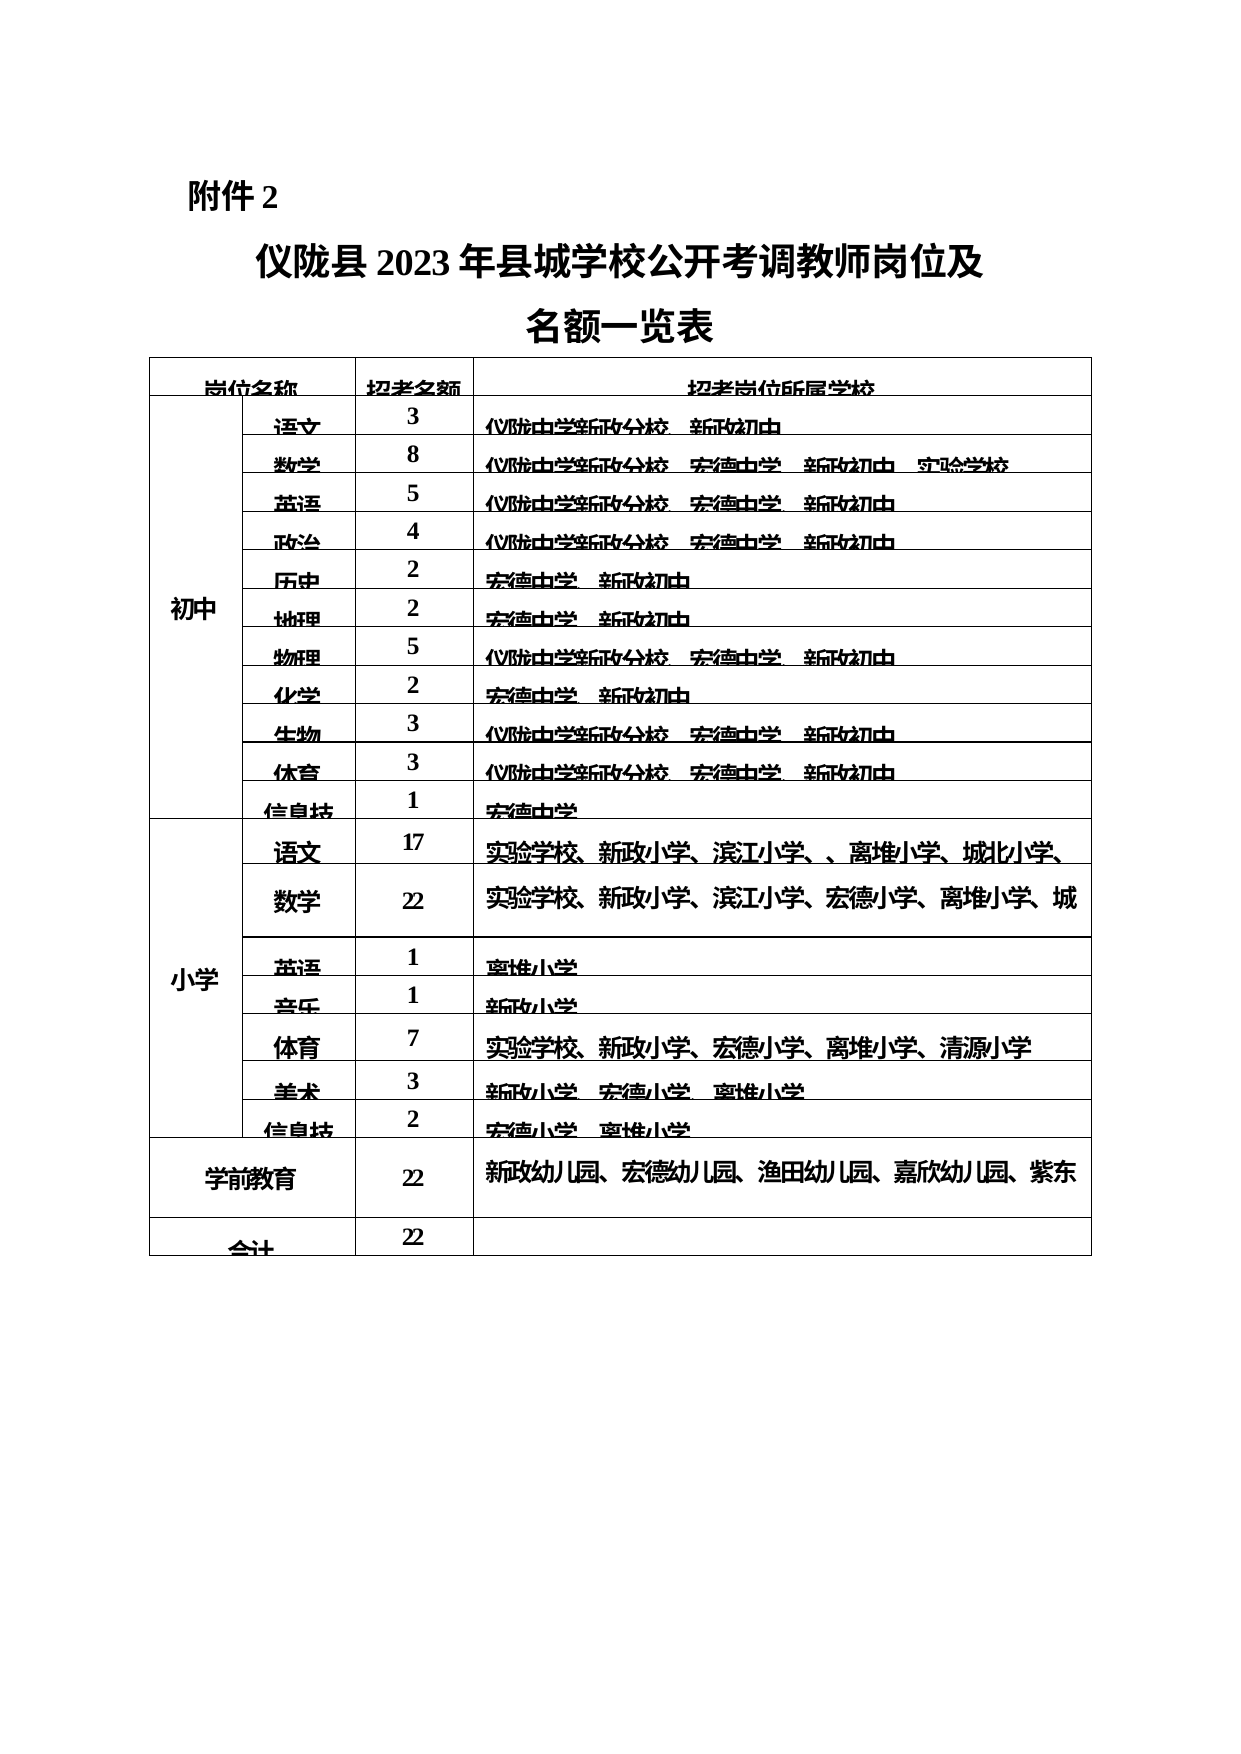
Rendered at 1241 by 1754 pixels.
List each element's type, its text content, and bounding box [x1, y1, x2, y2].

table_cell 新政幼儿园、宏德幼儿园、渔田幼儿园、嘉欣幼儿园、紫东幼儿园、知行幼儿园 [474, 1138, 1091, 1217]
table_cell 美术 [243, 1061, 355, 1099]
table_cell 小学 [150, 819, 242, 1137]
table_cell 22 [356, 864, 473, 936]
table_cell 1 [356, 781, 473, 818]
table_cell 1 [356, 938, 473, 975]
table_cell 生物 [243, 704, 355, 741]
text 仪陇县2023年县城学校公开考调教师岗位及 [187, 227, 1053, 292]
table_cell 数学 [243, 864, 355, 936]
table_header 岗位名称 [150, 358, 355, 395]
table_cell 宏德中学、新政初中 [474, 666, 1091, 703]
table_cell 合计 [150, 1218, 355, 1255]
table_cell 离堆小学 [474, 938, 1091, 975]
text 名额一览表 [187, 292, 1053, 357]
table_cell 信息技术 [243, 781, 355, 818]
table_cell 新政小学、宏德小学、离堆小学 [474, 1061, 1091, 1099]
table_cell 数学 [243, 435, 355, 472]
table_cell 仪陇中学新政分校、新政初中 [474, 396, 1091, 434]
table_cell 5 [356, 627, 473, 664]
table_cell 实验学校、新政小学、滨江小学、、离堆小学、城北小学、清源小学 [474, 819, 1091, 863]
table_header 招考岗位所属学校 [474, 358, 1091, 395]
table_cell 实验学校、新政小学、宏德小学、离堆小学、清源小学 [474, 1014, 1091, 1060]
table_cell 宏德中学、新政初中 [474, 550, 1091, 588]
table_cell 英语 [243, 473, 355, 511]
table_cell 初中 [150, 396, 242, 818]
table_cell 仪陇中学新政分校、宏德中学、新政初中 [474, 627, 1091, 664]
table_cell 仪陇中学新政分校、宏德中学、新政初中 [474, 743, 1091, 780]
table_cell [474, 1218, 1091, 1255]
table_cell 8 [356, 435, 473, 472]
table_cell 仪陇中学新政分校、宏德中学、新政初中 [474, 512, 1091, 549]
table_cell 体育 [243, 743, 355, 780]
table_cell 新政小学 [474, 976, 1091, 1013]
table_cell 17 [356, 819, 473, 863]
table_cell 宏德中学 [474, 781, 1091, 818]
table_cell 2 [356, 1100, 473, 1137]
table_cell 3 [356, 704, 473, 741]
table_cell 仪陇中学新政分校、宏德中学、新政初中 [474, 704, 1091, 741]
table_cell 宏德中学、新政初中 [474, 589, 1091, 626]
table_cell 语文 [243, 819, 355, 863]
table_cell 4 [356, 512, 473, 549]
table_cell 语文 [243, 396, 355, 434]
table_cell 2 [356, 666, 473, 703]
table_cell 宏德小学、离堆小学 [474, 1100, 1091, 1137]
table_cell 历史 [243, 550, 355, 588]
table_cell 音乐 [243, 976, 355, 1013]
table_cell 实验学校、新政小学、滨江小学、宏德小学、离堆小学、城北小学、清源小学 [474, 864, 1091, 936]
table_cell 1 [356, 976, 473, 1013]
table_cell 3 [356, 743, 473, 780]
table_cell 5 [356, 473, 473, 511]
table_cell 物理 [243, 627, 355, 664]
table_header 招考名额 [356, 358, 473, 395]
table_cell 3 [356, 396, 473, 434]
table_cell 2 [356, 589, 473, 626]
table_cell 7 [356, 1014, 473, 1060]
table_cell 英语 [243, 938, 355, 975]
text 附件2 [187, 162, 1053, 227]
table_cell 2 [356, 550, 473, 588]
table_cell 22 [356, 1138, 473, 1217]
table_cell 地理 [243, 589, 355, 626]
table_cell 体育 [243, 1014, 355, 1060]
table_cell 学前教育 [150, 1138, 355, 1217]
table_cell 信息技术 [243, 1100, 355, 1137]
table_cell 113 [356, 1218, 473, 1255]
table_cell 化学 [243, 666, 355, 703]
table_cell 仪陇中学新政分校、宏德中学、新政初中、实验学校 [474, 435, 1091, 472]
table_cell 政治 [243, 512, 355, 549]
table_cell 仪陇中学新政分校、宏德中学、新政初中 [474, 473, 1091, 511]
table_cell 3 [356, 1061, 473, 1099]
